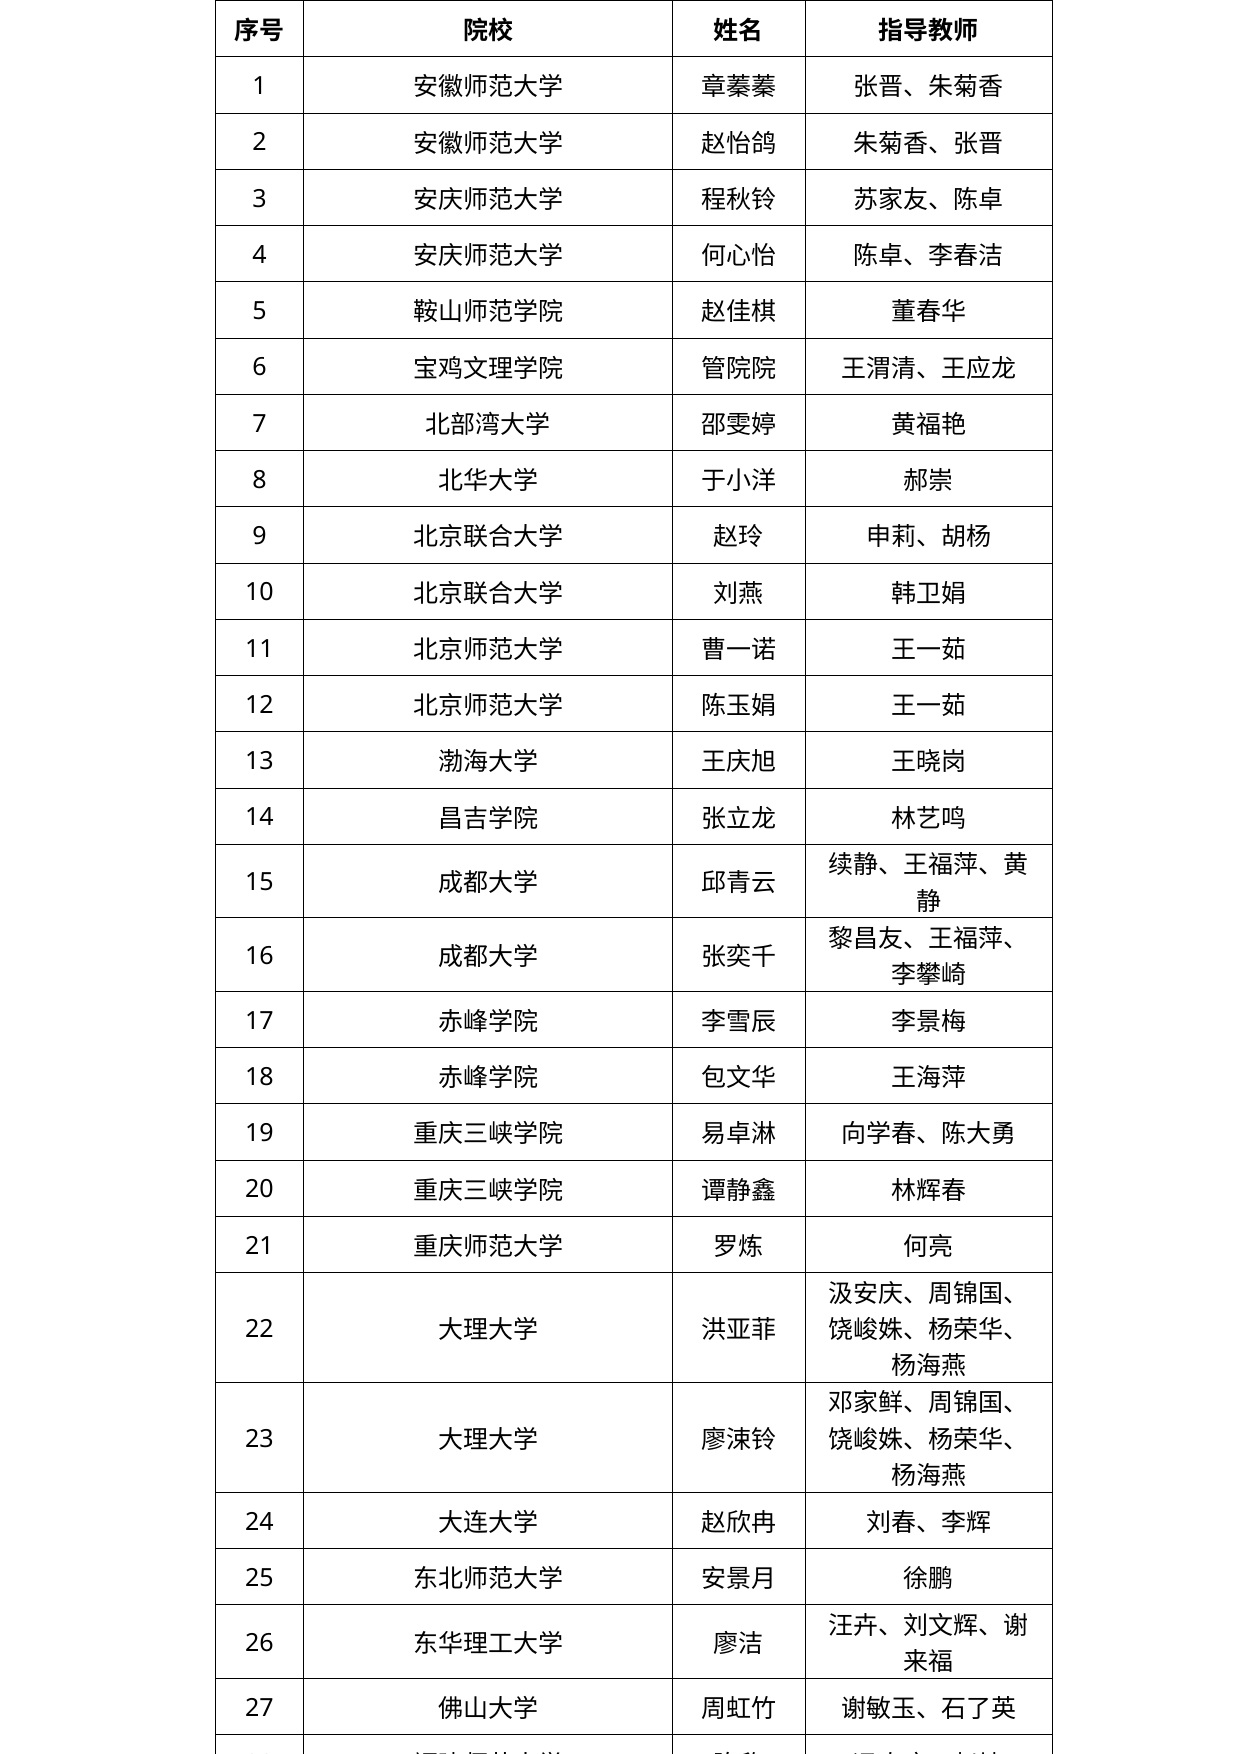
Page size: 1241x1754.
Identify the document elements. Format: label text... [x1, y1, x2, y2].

table_cell 易卓淋 [673, 1104, 805, 1159]
table_cell 鞍山师范学院 [304, 282, 672, 337]
table_cell 申莉、胡杨 [806, 507, 1052, 562]
table_cell 2 [216, 114, 303, 169]
table_cell 谢敏玉、石了英 [806, 1679, 1052, 1734]
table_cell 曹一诺 [673, 620, 805, 675]
table_cell 昌吉学院 [304, 789, 672, 844]
table_cell 佛山大学 [304, 1679, 672, 1734]
table_cell 刘燕 [673, 564, 805, 619]
table_cell 邵雯婷 [673, 395, 805, 450]
table_cell 宝鸡文理学院 [304, 339, 672, 394]
table_cell 北部湾大学 [304, 395, 672, 450]
table_cell 21 [216, 1217, 303, 1272]
table_cell 重庆三峡学院 [304, 1161, 672, 1216]
table_cell 朱菊香、张晋 [806, 114, 1052, 169]
table_cell 包文华 [673, 1048, 805, 1103]
table_cell 黎昌友、王福萍、李攀崎 [806, 918, 1052, 991]
table_cell 20 [216, 1161, 303, 1216]
table_cell 管院院 [673, 339, 805, 394]
table_cell 程秋铃 [673, 170, 805, 225]
table_cell 赵怡鸽 [673, 114, 805, 169]
table_cell 10 [216, 564, 303, 619]
table_cell 董春华 [806, 282, 1052, 337]
table_cell 洪亚菲 [673, 1273, 805, 1382]
table_cell 重庆师范大学 [304, 1217, 672, 1272]
table_cell 3 [216, 170, 303, 225]
table_cell 28 [216, 1735, 303, 1754]
table_cell 章蓁蓁 [673, 57, 805, 112]
table_cell 李雪辰 [673, 992, 805, 1047]
table_cell 1 [216, 57, 303, 112]
table_cell 25 [216, 1549, 303, 1604]
table_cell 24 [216, 1493, 303, 1548]
table_cell 安徽师范大学 [304, 57, 672, 112]
table_cell 黄福艳 [806, 395, 1052, 450]
table_cell 渤海大学 [304, 732, 672, 787]
table_cell 东华理工大学 [304, 1605, 672, 1678]
table_cell 26 [216, 1605, 303, 1678]
table_cell 8 [216, 451, 303, 506]
table_cell 27 [216, 1679, 303, 1734]
table_cell 周虹竹 [673, 1679, 805, 1734]
table_cell 向学春、陈大勇 [806, 1104, 1052, 1159]
table_cell 重庆三峡学院 [304, 1104, 672, 1159]
table_cell 12 [216, 676, 303, 731]
table_cell 7 [216, 395, 303, 450]
table_cell 赤峰学院 [304, 992, 672, 1047]
table_cell 王庆旭 [673, 732, 805, 787]
table_cell 赤峰学院 [304, 1048, 672, 1103]
table_cell 张立龙 [673, 789, 805, 844]
table_cell 王一茹 [806, 620, 1052, 675]
table_cell 东北师范大学 [304, 1549, 672, 1604]
table_cell 福建师范大学 [304, 1735, 672, 1754]
table_cell 北华大学 [304, 451, 672, 506]
table_cell 冯直康、赵坤 [806, 1735, 1052, 1754]
table_cell 王渭清、王应龙 [806, 339, 1052, 394]
table_cell 陈玉娟 [673, 676, 805, 731]
table_cell 赵佳棋 [673, 282, 805, 337]
table_cell 汲安庆、周锦国、饶峻姝、杨荣华、杨海燕 [806, 1273, 1052, 1382]
table_cell 23 [216, 1383, 303, 1492]
table_cell 北京联合大学 [304, 564, 672, 619]
table_cell 续静、王福萍、黄静 [806, 845, 1052, 917]
table_cell 17 [216, 992, 303, 1047]
table_cell 廖涑铃 [673, 1383, 805, 1492]
table_cell 19 [216, 1104, 303, 1159]
table_cell 张晋、朱菊香 [806, 57, 1052, 112]
table_cell 北京师范大学 [304, 620, 672, 675]
table_cell 6 [216, 339, 303, 394]
table_cell 谭静鑫 [673, 1161, 805, 1216]
table_cell 汪卉、刘文辉、谢来福 [806, 1605, 1052, 1678]
table_cell 13 [216, 732, 303, 787]
table_cell 5 [216, 282, 303, 337]
table_header 序号 [216, 1, 303, 56]
table_cell 18 [216, 1048, 303, 1103]
table_cell 11 [216, 620, 303, 675]
table_cell 张奕千 [673, 918, 805, 991]
table_cell 韩卫娟 [806, 564, 1052, 619]
table_cell 罗炼 [673, 1217, 805, 1272]
table_header 姓名 [673, 1, 805, 56]
table_cell 何心怡 [673, 226, 805, 281]
table_cell 林辉春 [806, 1161, 1052, 1216]
table_cell 大理大学 [304, 1383, 672, 1492]
table_cell 李景梅 [806, 992, 1052, 1047]
table_cell 何亮 [806, 1217, 1052, 1272]
table_cell 大连大学 [304, 1493, 672, 1548]
table_cell 邓家鲜、周锦国、饶峻姝、杨荣华、杨海燕 [806, 1383, 1052, 1492]
table_cell 赵欣冉 [673, 1493, 805, 1548]
table_cell 王海萍 [806, 1048, 1052, 1103]
table_cell 16 [216, 918, 303, 991]
table_cell 林艺鸣 [806, 789, 1052, 844]
table_cell 陈卓、李春洁 [806, 226, 1052, 281]
table_cell 苏家友、陈卓 [806, 170, 1052, 225]
table_cell 15 [216, 845, 303, 917]
table_cell 22 [216, 1273, 303, 1382]
table_cell 赵玲 [673, 507, 805, 562]
table_cell 邱青云 [673, 845, 805, 917]
table_header 院校 [304, 1, 672, 56]
table_cell 14 [216, 789, 303, 844]
table_cell 安徽师范大学 [304, 114, 672, 169]
table_cell 安庆师范大学 [304, 226, 672, 281]
table_cell 成都大学 [304, 918, 672, 991]
table_cell 成都大学 [304, 845, 672, 917]
table_cell 安庆师范大学 [304, 170, 672, 225]
table_cell 大理大学 [304, 1273, 672, 1382]
table_cell 王一茹 [806, 676, 1052, 731]
table_cell 北京师范大学 [304, 676, 672, 731]
table_header 指导教师 [806, 1, 1052, 56]
table_cell 9 [216, 507, 303, 562]
table_cell 徐鹏 [806, 1549, 1052, 1604]
table_cell 于小洋 [673, 451, 805, 506]
table_cell 陈欣 [673, 1735, 805, 1754]
table_cell 北京联合大学 [304, 507, 672, 562]
table_cell 4 [216, 226, 303, 281]
table_cell 郝崇 [806, 451, 1052, 506]
table_cell 刘春、李辉 [806, 1493, 1052, 1548]
table_cell 廖洁 [673, 1605, 805, 1678]
table_cell 王晓岗 [806, 732, 1052, 787]
table_cell 安景月 [673, 1549, 805, 1604]
